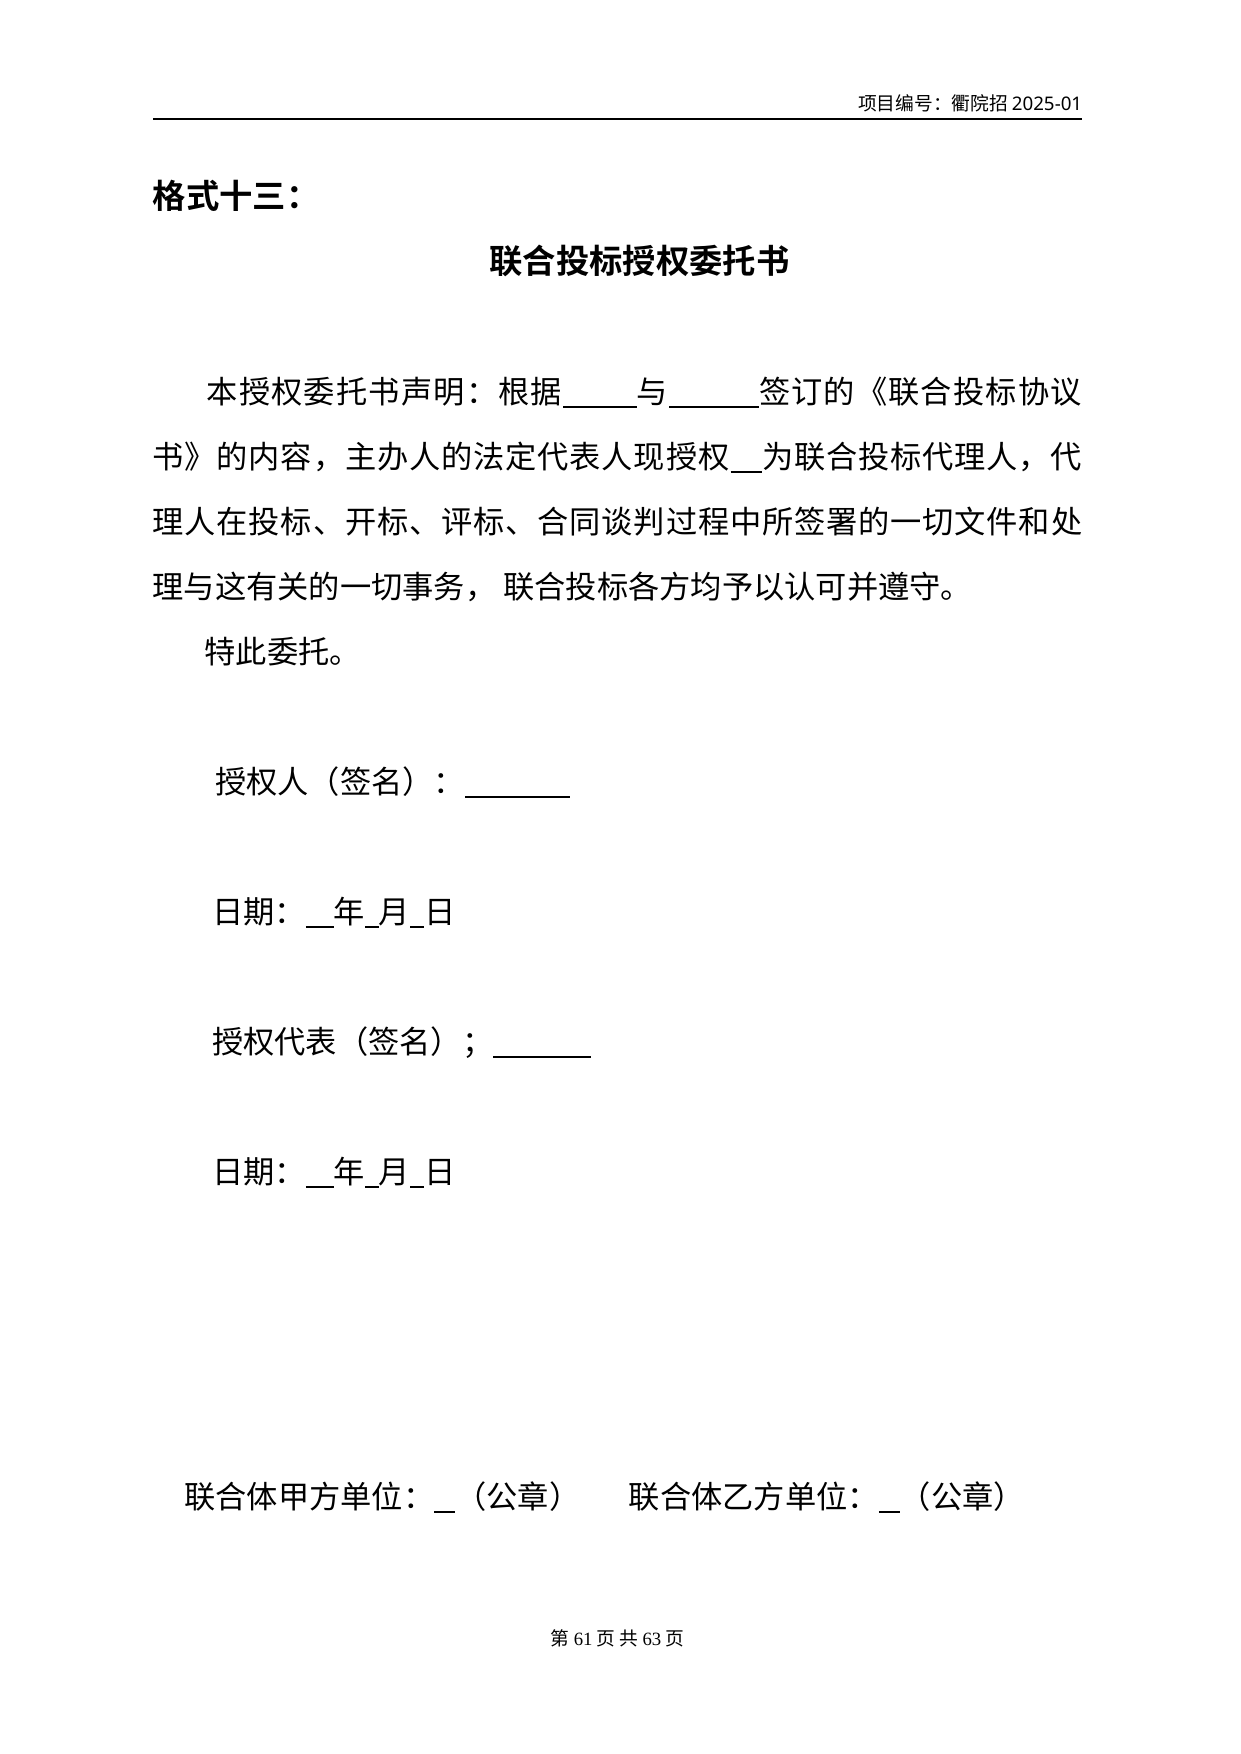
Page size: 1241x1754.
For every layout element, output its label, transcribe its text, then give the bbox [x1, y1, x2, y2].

text 日期： 年 月 日 [152, 1137, 1082, 1202]
text 格式十三： [152, 162, 1082, 227]
text 特此委托。 [152, 617, 1082, 682]
text 授权代表（签名）； [152, 1007, 1082, 1072]
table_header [173, 1332, 617, 1592]
text 授权人（签名）： [152, 747, 1082, 812]
text 日期： 年 月 日 [196, 877, 1082, 942]
text 本授权委托书声明：根据 与 签订的《联合投标协议书》的内容，主办人的法定代表人现授权 为联合投标代理人，代理人在投标、开标、评标、合同谈判过程中所签署的一切文件和处理与这有关的一切事务， 联合投标各方均予以认可并遵守。 [152, 357, 1082, 617]
text 联合投标授权委托书 [152, 227, 1082, 292]
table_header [617, 1332, 1061, 1592]
